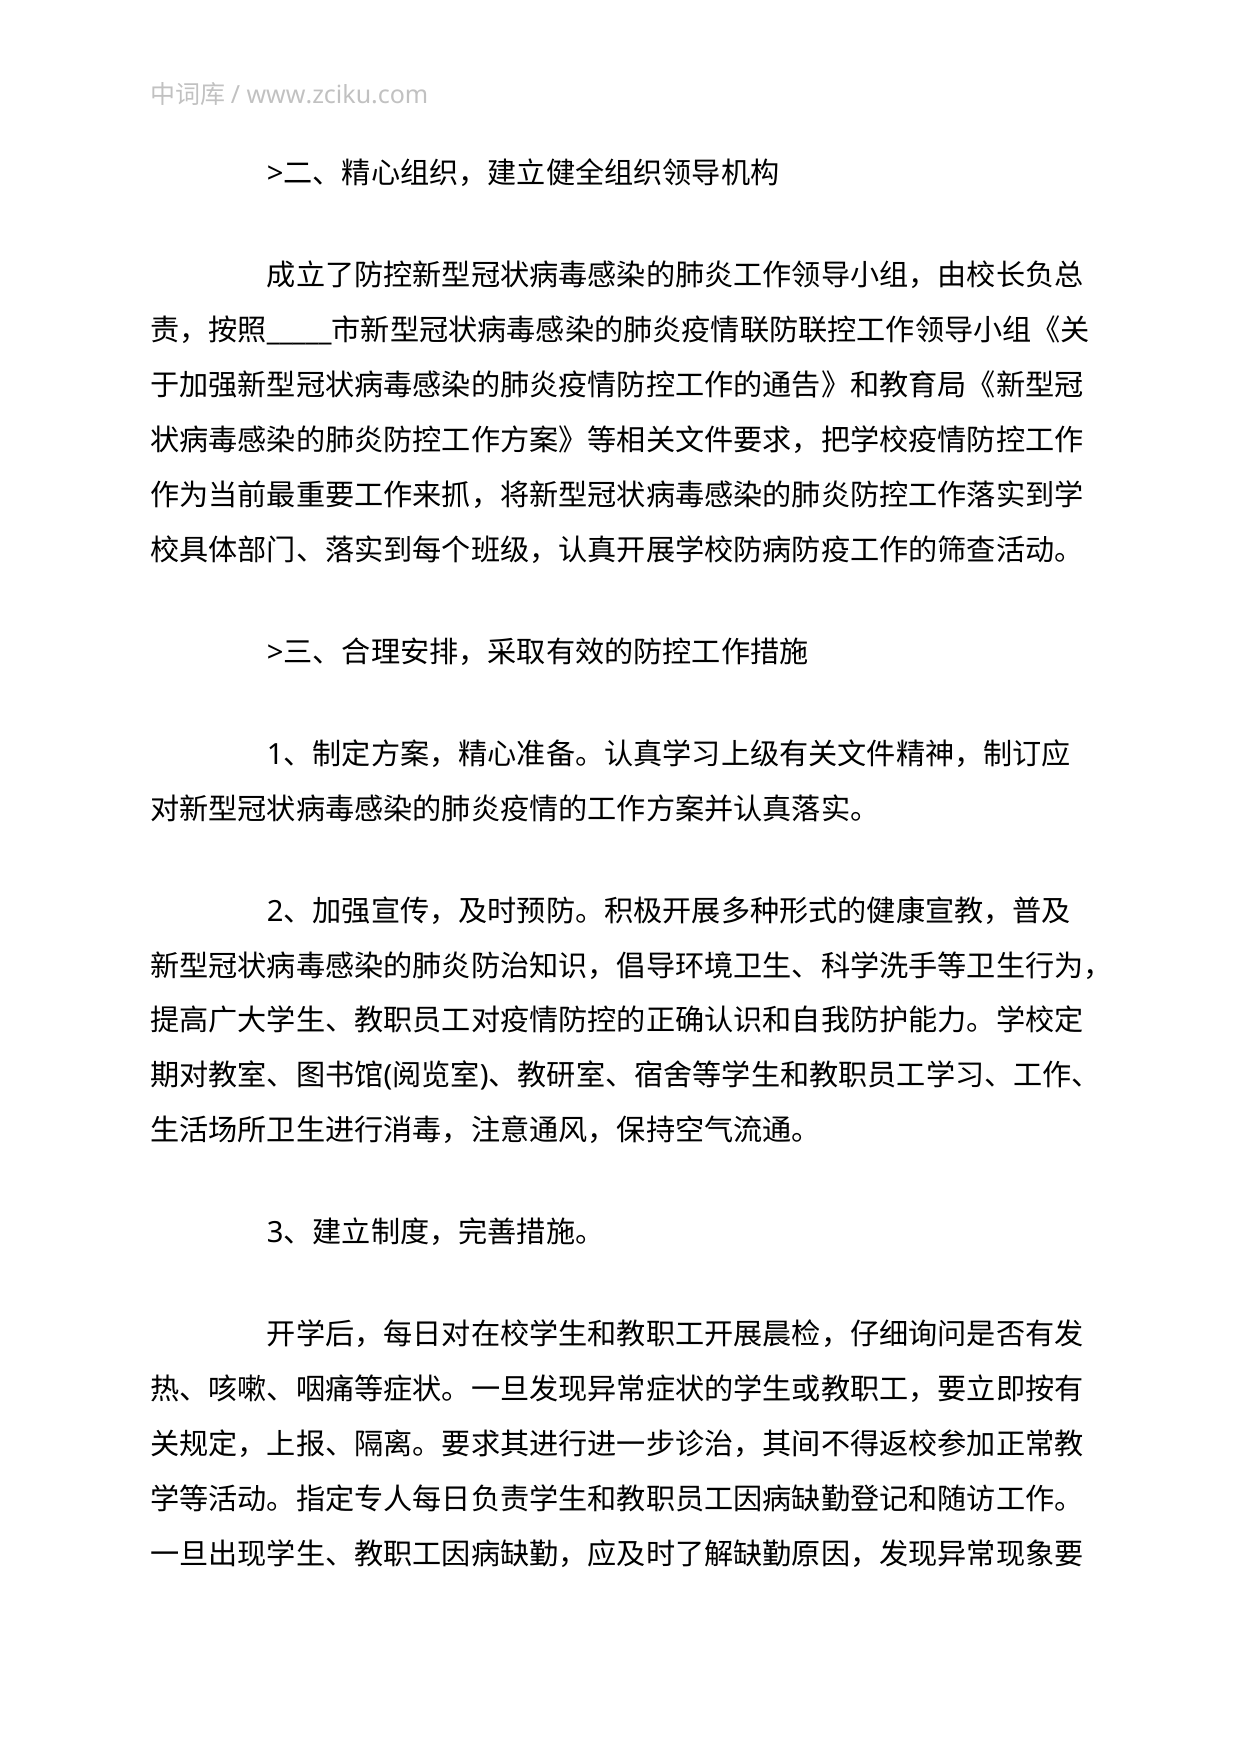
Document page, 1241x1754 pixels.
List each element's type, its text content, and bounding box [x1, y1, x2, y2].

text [150, 1311, 1090, 1572]
text 2、加强宣传，及时预防。积极开展多种形式的健康宣教，普及新型冠状病毒感染的肺炎防治知识，倡导环境卫生、科学洗手等卫生行为，提高广大学生、教职员工对疫情防控的正确认识和自我防护能力。学校定期对教室、图书馆(阅览室)、教研室、宿舍等学生和教职员工学习、工作、生活场所卫生进行消毒，注意通风，保持空气流通。 [150, 887, 1090, 1149]
text 1、制定方案，精心准备。认真学习上级有关文件精神，制订应对新型冠状病毒感染的肺炎疫情的工作方案并认真落实。 [150, 730, 1090, 828]
text 成立了防控新型冠状病毒感染的肺炎工作领导小组，由校长负总责，按照_____市新型冠状病毒感染的肺炎疫情联防联控工作领导小组《关于加强新型冠状病毒感染的肺炎疫情防控工作的通告》和教育局《新型冠状病毒感染的肺炎防控工作方案》等相关文件要求，把学校疫情防控工作作为当前最重要工作来抓，将新型冠状病毒感染的肺炎防控工作落实到学校具体部门、落实到每个班级，认真开展学校防病防疫工作的筛查活动。 [150, 252, 1090, 569]
text >二、精心组织，建立健全组织领导机构 [150, 150, 1090, 192]
text 3、建立制度，完善措施。 [150, 1209, 1090, 1251]
text >三、合理安排，采取有效的防控工作措施 [150, 628, 1090, 671]
